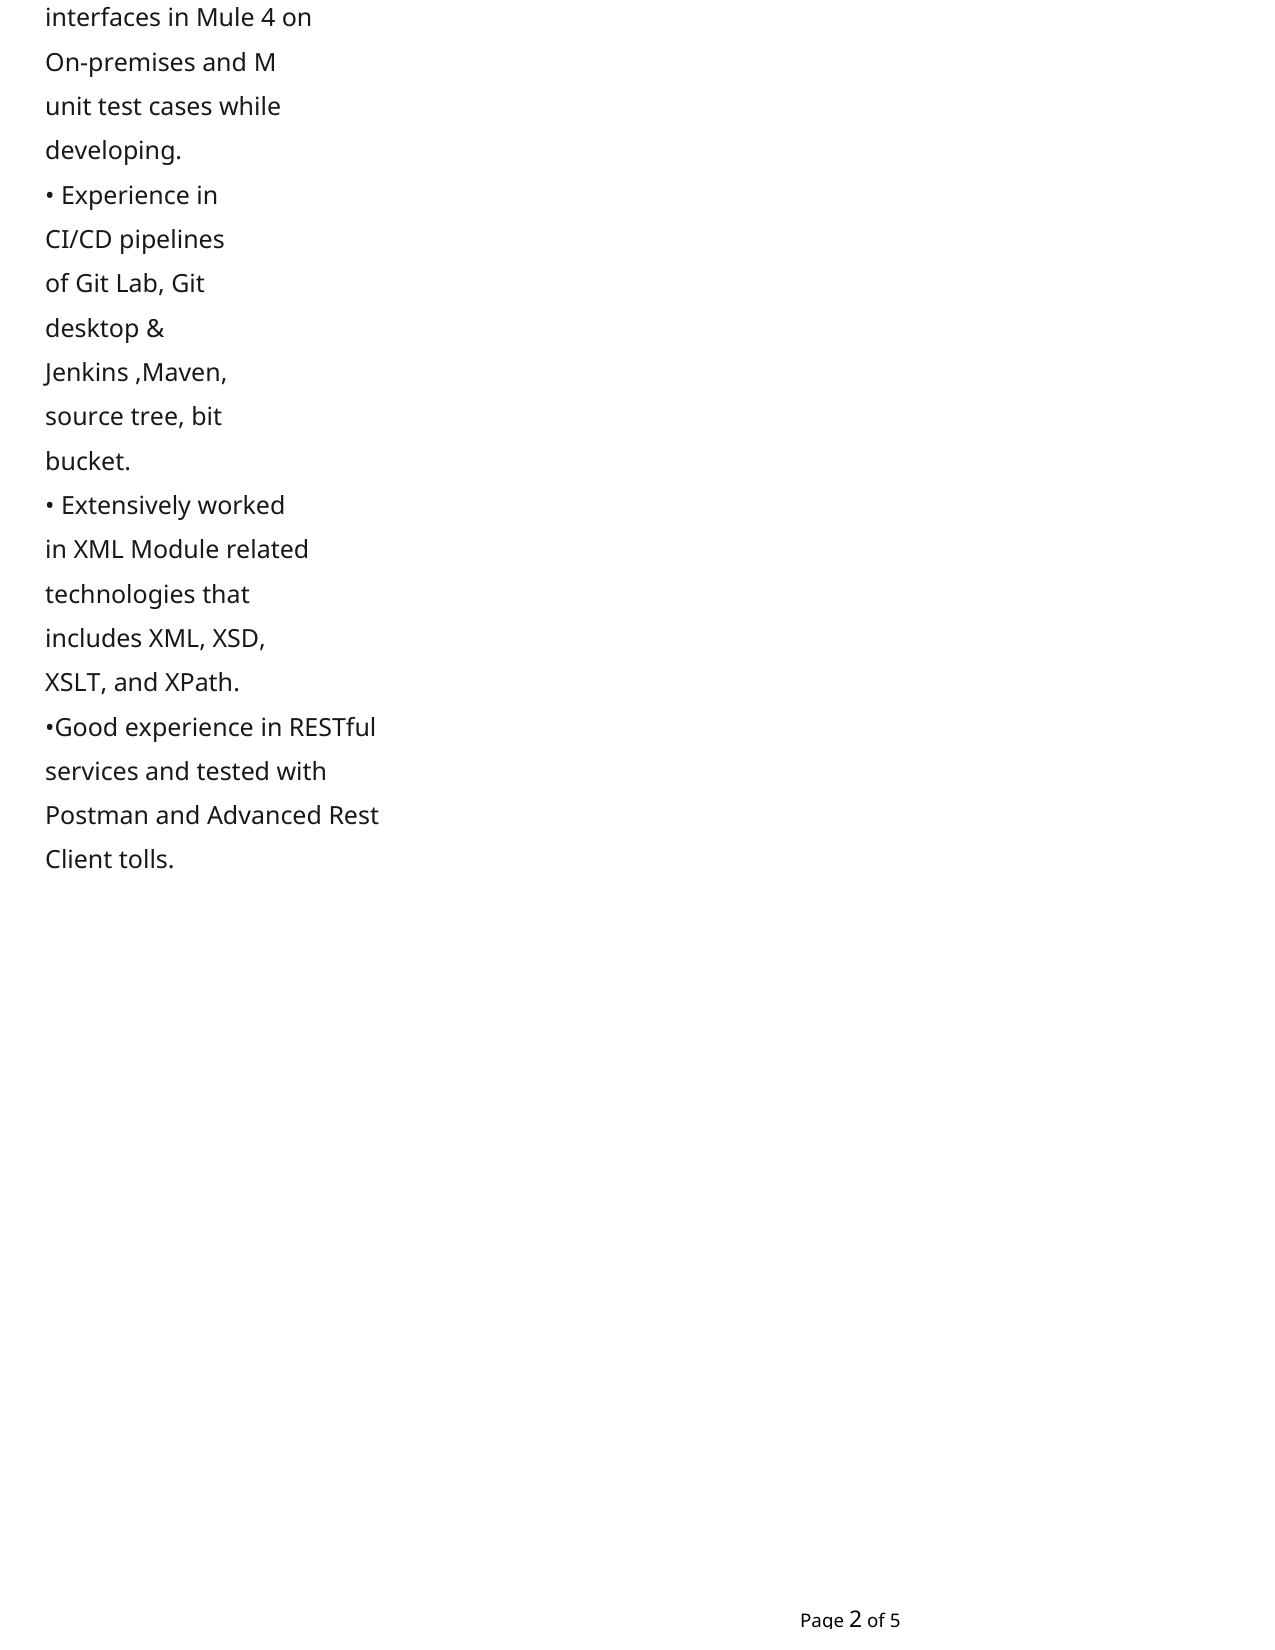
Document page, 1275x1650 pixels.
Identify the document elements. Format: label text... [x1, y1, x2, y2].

text •Good experience in RESTful services and tested with Postman and Advanced Rest Client tolls. [45, 709, 402, 876]
list Experience in Migrations from Mule 3 to 4 and developing interfaces in Mule 4 on On-premises and M unit test cases while developing. [45, 0, 329, 167]
list Experience in CI/CD pipelines of Git Lab, Git desktop & Jenkins ,Maven, source tree, bit bucket. [45, 177, 240, 477]
list Extensively worked in XML Module related technologies that includes XML, XSD, XSLT, and XPath. [45, 488, 309, 699]
